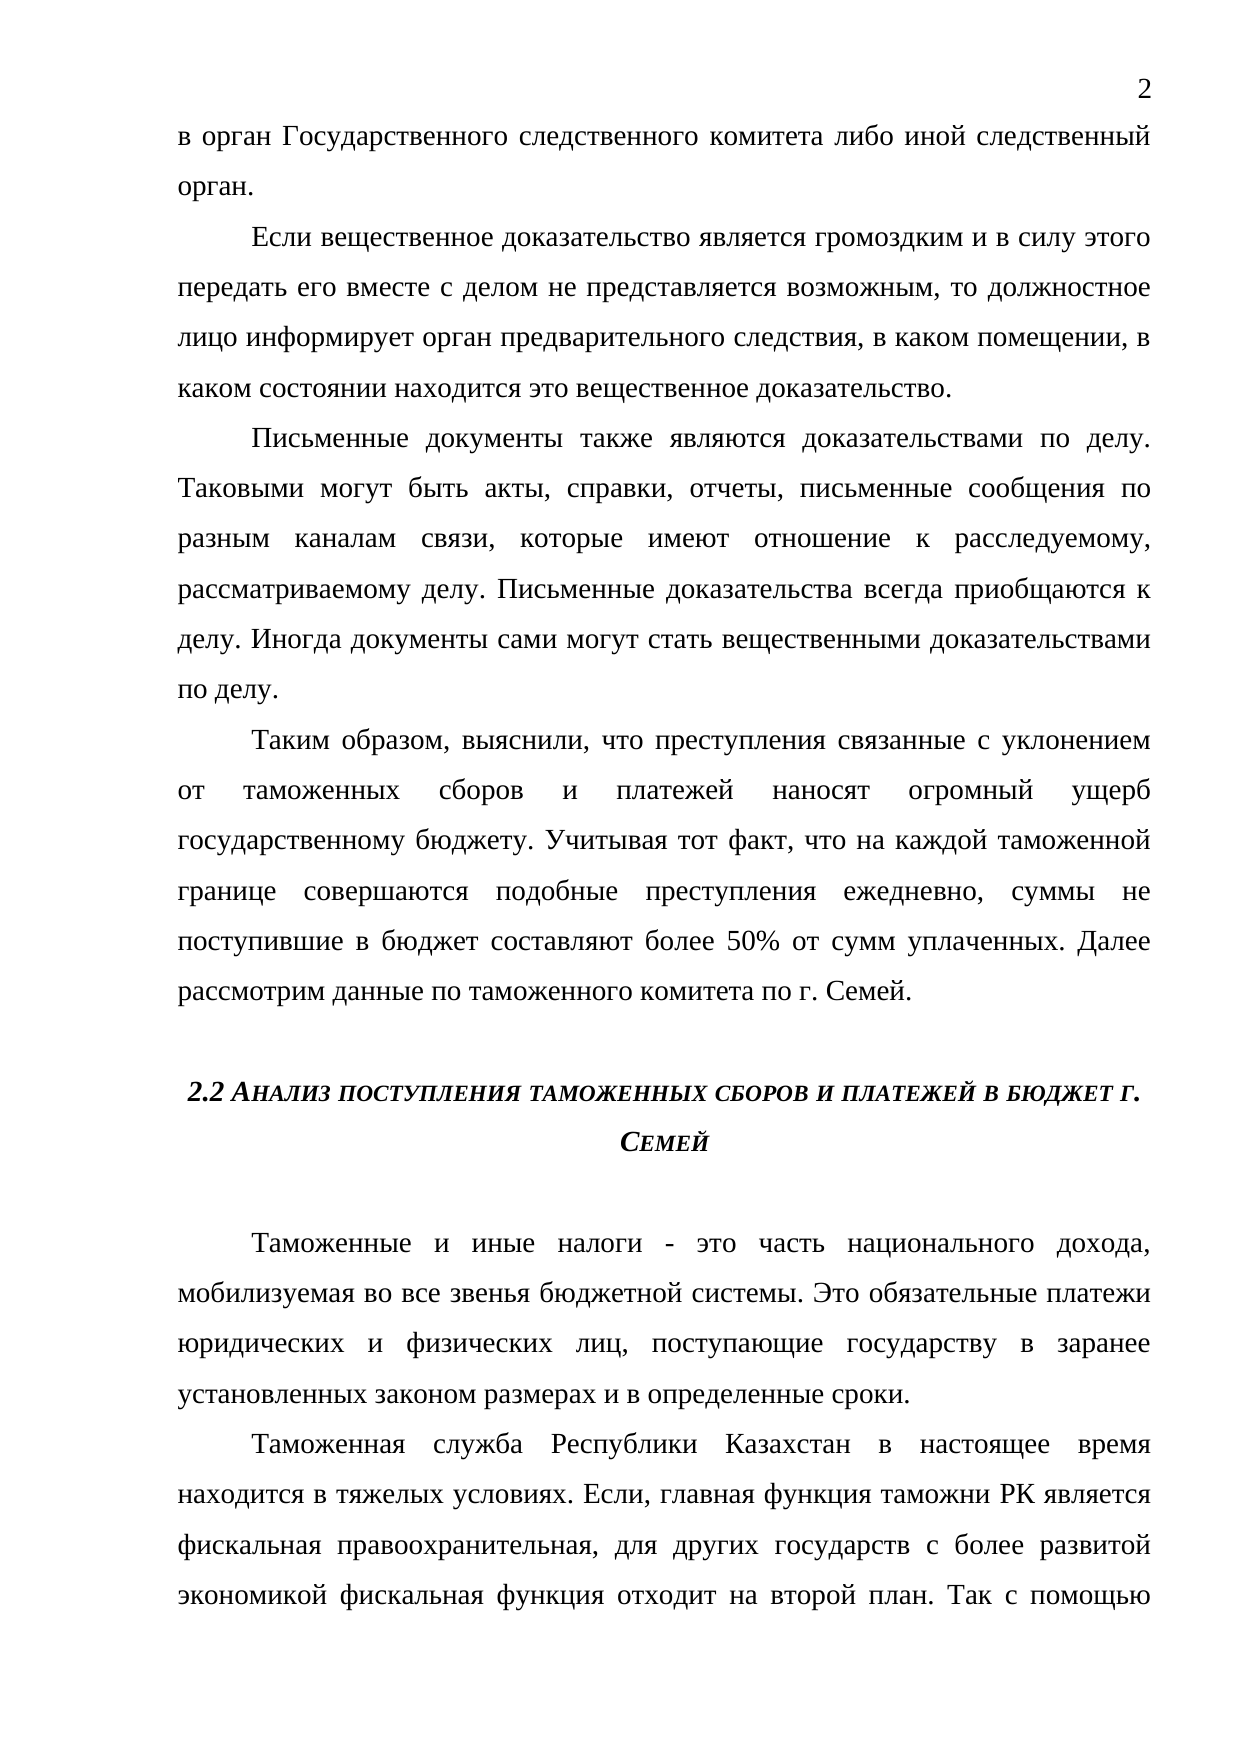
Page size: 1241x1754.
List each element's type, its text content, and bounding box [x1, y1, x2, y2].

text Письменные документы также являются доказательствами по делу. Таковыми могут быть акты, справки, отчеты, письменные сообщения по разным каналам связи, которые имеют отношение к расследуемому, рассматриваемому делу. Письменные доказательства всегда приобщаются к делу. Иногда документы сами могут стать вещественными доказательствами по делу. [177, 420, 1152, 705]
text Таможенные и иные налоги - это часть национального дохода, мобилизуемая во все звенья бюджетной системы. Это обязательные платежи юридических и физических лиц, поступающие государству в заранее установленных законом размерах и в определенные сроки. [177, 1225, 1152, 1409]
text Таким образом, выяснили, что преступления связанные с уклонением от таможенных сборов и платежей наносят огромный ущерб государственному бюджету. Учитывая тот факт, что на каждой таможенной границе совершаются подобные преступления ежедневно, суммы не поступившие в бюджет составляют более 50% от сумм уплаченных. Далее рассмотрим данные по таможенного комитета по г. Семей. [177, 722, 1152, 1007]
text Если вещественное доказательство является громоздким и в силу этого передать его вместе с делом не представляется возможным, то должностное лицо информирует орган предварительного следствия, в каком помещении, в каком состоянии находится это вещественное доказательство. [177, 219, 1152, 403]
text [177, 118, 1152, 202]
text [177, 1426, 1152, 1611]
subtitle 2.2 Анализ поступления таможенных сборов и платежей в бюджет г. Семей [177, 1074, 1152, 1158]
